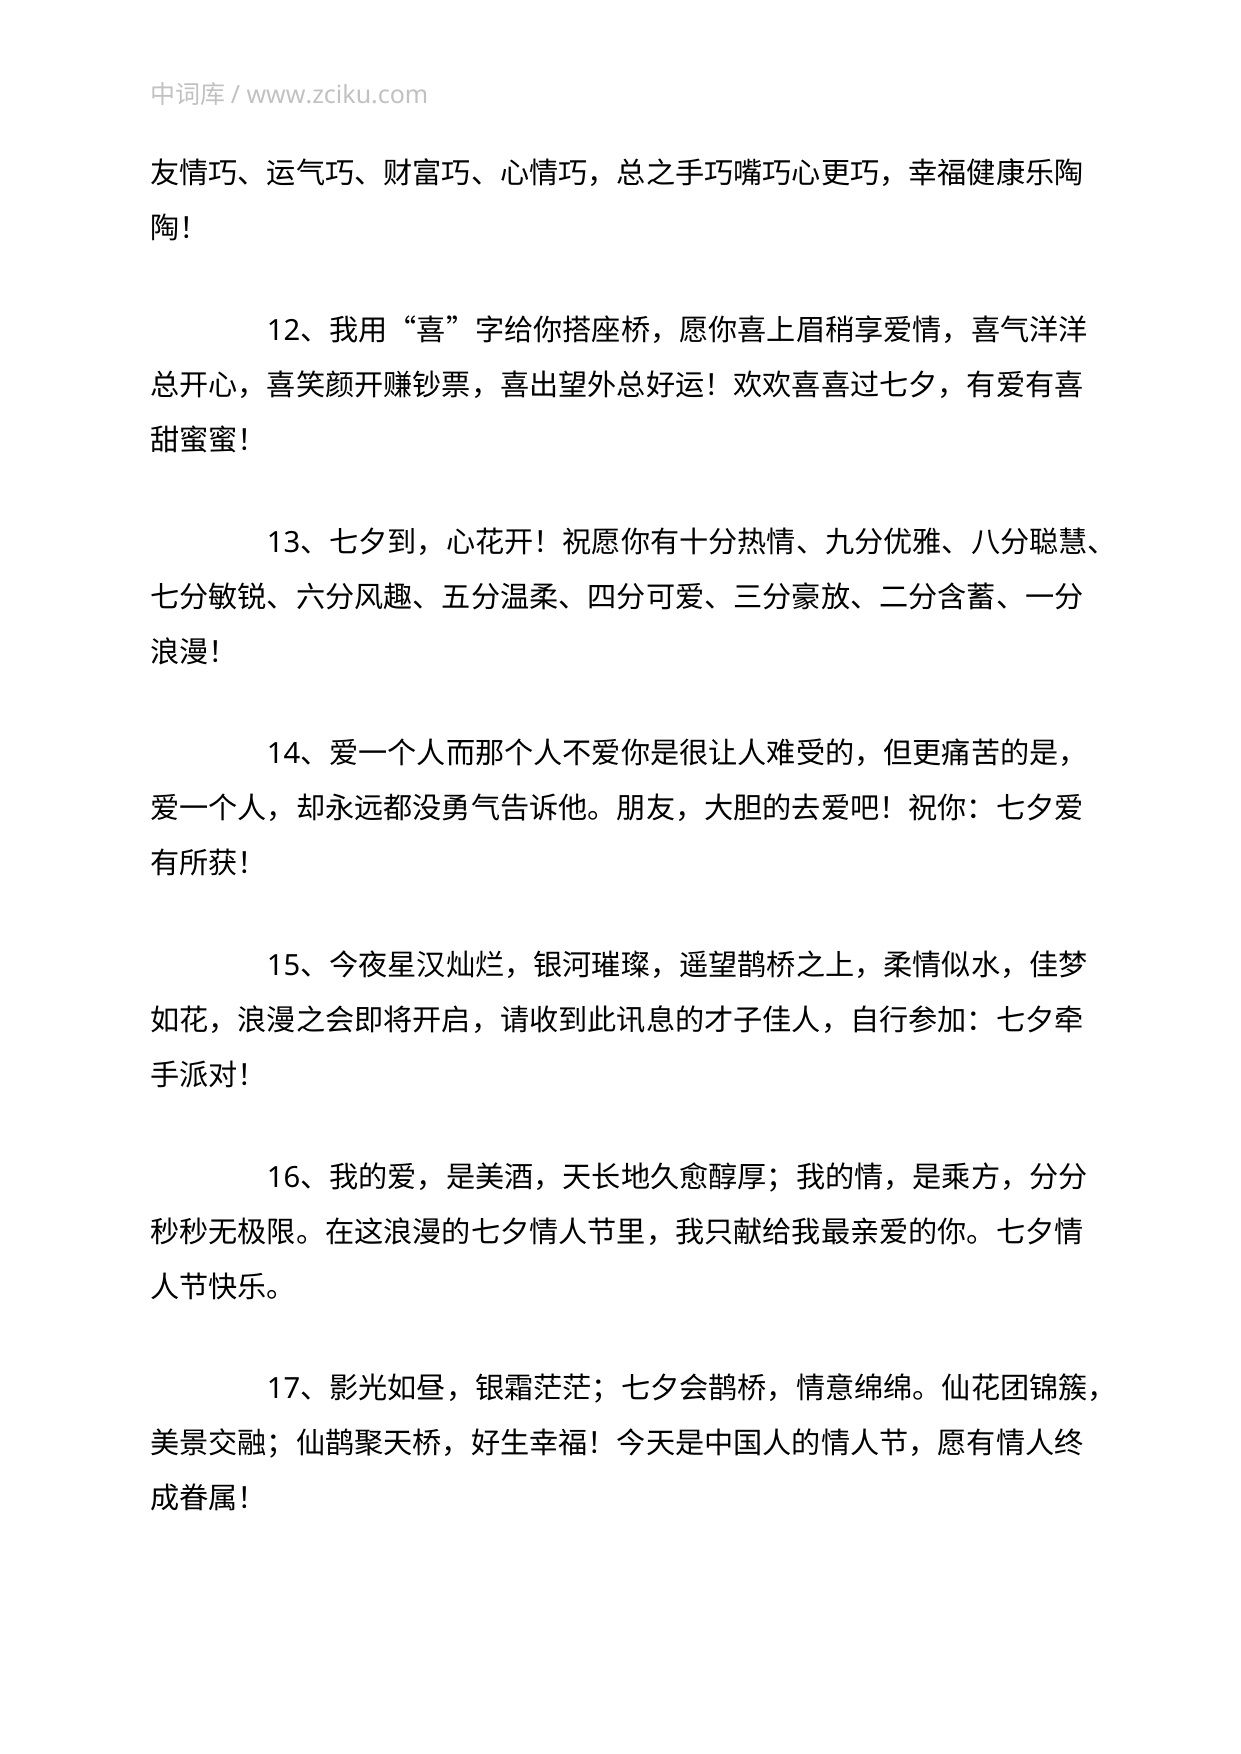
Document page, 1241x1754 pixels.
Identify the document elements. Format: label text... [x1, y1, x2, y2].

text 16、我的爱，是美酒，天长地久愈醇厚；我的情，是乘方，分分秒秒无极限。在这浪漫的七夕情人节里，我只献给我最亲爱的你。七夕情人节快乐。 [150, 1153, 1090, 1306]
text 14、爱一个人而那个人不爱你是很让人难受的，但更痛苦的是，爱一个人，却永远都没勇气告诉他。朋友，大胆的去爱吧！祝你：七夕爱有所获！ [150, 730, 1090, 882]
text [150, 150, 1090, 247]
text 12、我用“喜”字给你搭座桥，愿你喜上眉稍享爱情，喜气洋洋总开心，喜笑颜开赚钞票，喜出望外总好运！欢欢喜喜过七夕，有爱有喜甜蜜蜜！ [150, 307, 1090, 459]
text 13、七夕到，心花开！祝愿你有十分热情、九分优雅、八分聪慧、七分敏锐、六分风趣、五分温柔、四分可爱、三分豪放、二分含蓄、一分浪漫！ [150, 518, 1090, 671]
text 15、今夜星汉灿烂，银河璀璨，遥望鹊桥之上，柔情似水，佳梦如花，浪漫之会即将开启，请收到此讯息的才子佳人，自行参加：七夕牵手派对！ [150, 942, 1090, 1094]
text 17、影光如昼，银霜茫茫；七夕会鹊桥，情意绵绵。仙花团锦簇，美景交融；仙鹊聚天桥，好生幸福！今天是中国人的情人节，愿有情人终成眷属！ [150, 1365, 1090, 1517]
